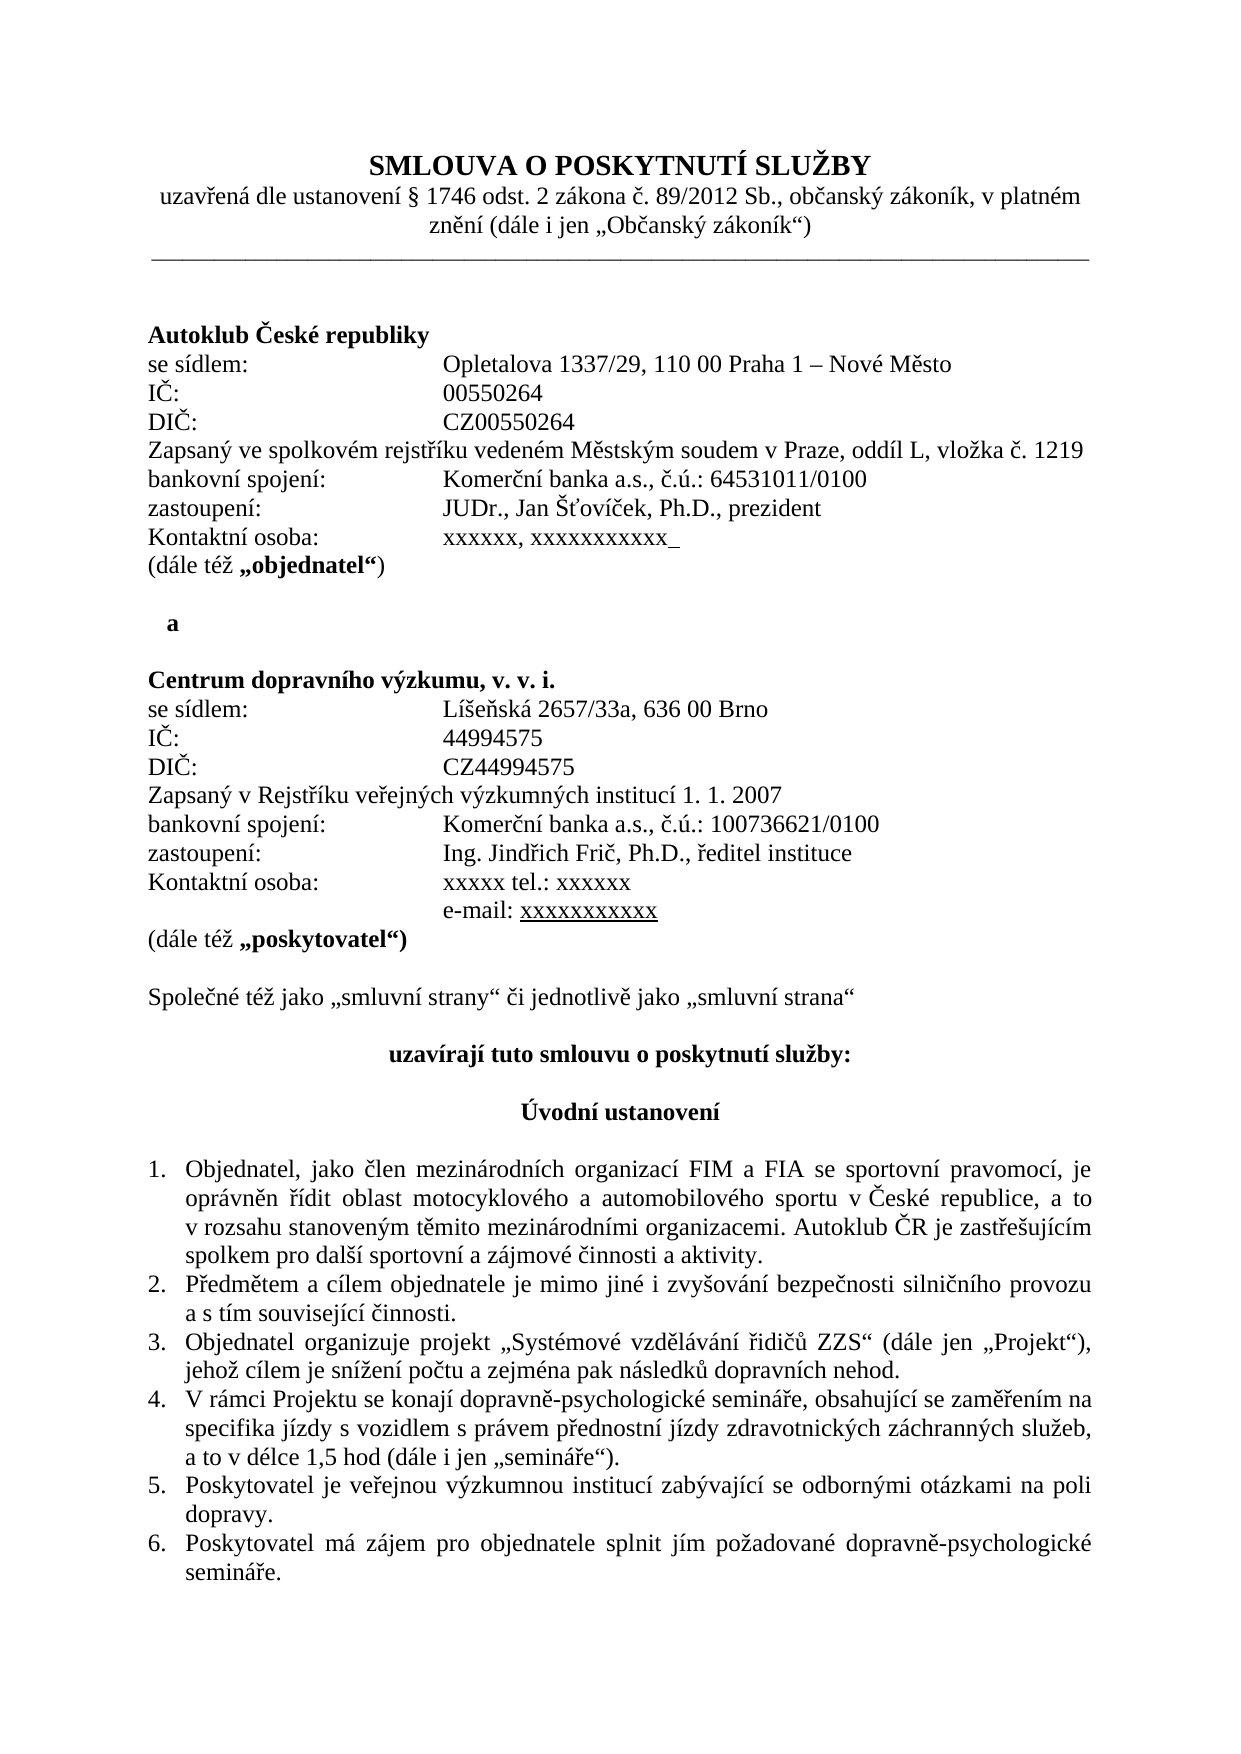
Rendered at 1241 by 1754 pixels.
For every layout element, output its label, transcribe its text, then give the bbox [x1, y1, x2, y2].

text Zapsaný v Rejstříku veřejných výzkumných institucí 1. 1. 2007 [148, 780, 1093, 809]
list Objednatel organizuje projekt „Systémové vzdělávání řidičů ZZS“ (dále jen „Projekt“), jehož cílem je snížení počtu a zejména pak následků dopravních nehod. [148, 1327, 1093, 1384]
text Kontaktní osoba: xxxxxx, xxxxxxxxxxx [148, 522, 1093, 550]
text Autoklub České republiky [148, 320, 1093, 349]
text uzavírají tuto smlouvu o poskytnutí služby: [148, 1039, 1093, 1068]
text (dále též „poskytovatel“) [148, 924, 1093, 953]
text IČ: 44994575 [148, 723, 1093, 752]
text bankovní spojení: Komerční banka a.s., č.ú.: 100736621/0100 zastoupení: Ing. Jindřich Frič, Ph.D., ředitel instituce [148, 809, 1093, 867]
text se sídlem: Líšeňská 2657/33a, 636 00 Brno [148, 694, 1093, 723]
text Centrum dopravního výzkumu, v. v. i. [148, 665, 1093, 694]
text DIČ: CZ44994575 [148, 752, 1093, 780]
list Objednatel, jako člen mezinárodních organizací FIM a FIA se sportovní pravomocí, je oprávněn řídit oblast motocyklového a automobilového sportu v České republice, a to v rozsahu stanoveným těmito mezinárodními organizacemi. Autoklub ČR je zastřešujícím spolkem pro další sportovní a zájmové činnosti a aktivity. [148, 1154, 1093, 1269]
text (dále též „objednatel“) [148, 550, 1093, 579]
text se sídlem: Opletalova 1337/29, 110 00 Praha 1 – Nové Město IČ: 00550264 DIČ: CZ00550264 Zapsaný ve spolkovém rejstříku vedeném Městským soudem v Praze, oddíl L, vložka č. 1219 bankovní spojení: Komerční banka a.s., č.ú.: 64531011/0100 zastoupení: JUDr., Jan Šťovíček, Ph.D., prezident [148, 349, 1093, 522]
text SMLOUVA O POSKYTNUTÍ SLUŽBY [148, 148, 1093, 181]
list V rámci Projektu se konají dopravně-psychologické semináře, obsahující se zaměřením na specifika jízdy s vozidlem s právem přednostní jízdy zdravotnických záchranných služeb, a to v délce 1,5 hod (dále i jen „semináře“). [148, 1384, 1093, 1470]
text a [148, 608, 1093, 637]
text Úvodní ustanovení [148, 1097, 1093, 1125]
list Poskytovatel je veřejnou výzkumnou institucí zabývající se odbornými otázkami na poli dopravy. [148, 1470, 1093, 1528]
text e-mail: xxxxxxxxxxx [443, 895, 1093, 924]
list Předmětem a cílem objednatele je mimo jiné i zvyšování bezpečnosti silničního provozu a s tím související činnosti. [148, 1269, 1093, 1327]
text Kontaktní osoba: xxxxx tel.: xxxxxx [148, 867, 1093, 895]
text uzavřená dle ustanovení § 1746 odst. 2 zákona č. 89/2012 Sb., občanský zákoník, v platném znění (dále i jen „Občanský zákoník“) __________________________________________________________________________________________ [148, 181, 1093, 263]
list Poskytovatel má zájem pro objednatele splnit jím požadované dopravně-psychologické semináře. [148, 1528, 1093, 1585]
text Společné též jako „smluvní strany“ či jednotlivě jako „smluvní strana“ [148, 982, 1093, 1010]
